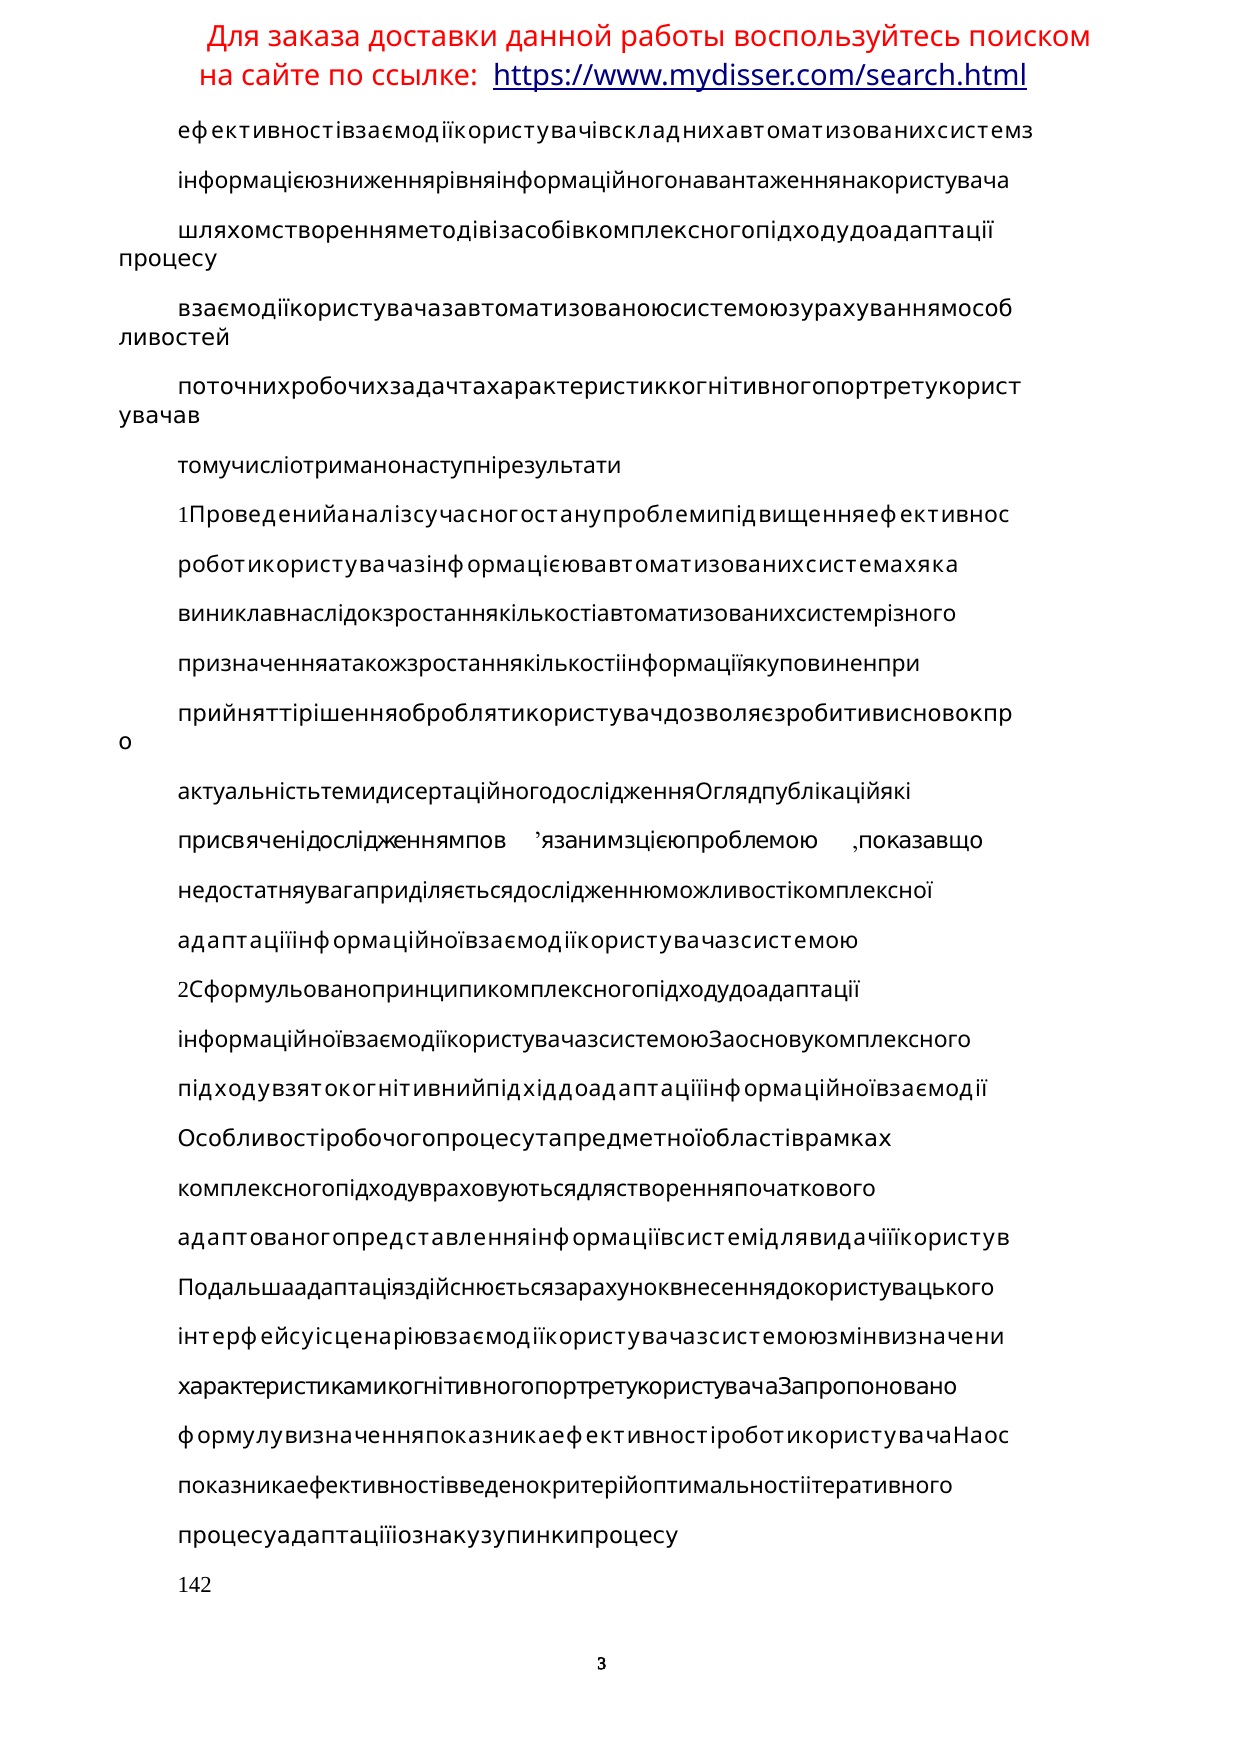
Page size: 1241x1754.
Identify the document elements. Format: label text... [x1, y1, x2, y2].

text адаптаціїінформаційноївзаємодіїкористувачазсистемою [118, 924, 1107, 953]
text поточнихробочихзадачтахарактеристиккогнітивногопортретукористувачав [118, 371, 1107, 428]
text ефективностівзаємодіїкористувачівскладнихавтоматизованихсистемз [118, 115, 1107, 144]
text процесуадаптаціїіознакузупинкипроцесу [118, 1519, 1107, 1548]
text недостатняувагаприділяєтьсядослідженнюможливостікомплексної [118, 874, 1107, 903]
text роботикористувачазінформацієювавтоматизованихсистемахяка [118, 548, 1107, 577]
text інформацієюзниженнярівняінформаційногонавантаженнянакористувача [118, 164, 1107, 193]
text прийняттірішенняоброблятикористувачдозволяєзробитивисновокпро [118, 697, 1107, 754]
text Сформульованопринципикомплексногопідходудоадаптації [118, 974, 1107, 1002]
text виниклавнаслідокзростаннякількостіавтоматизованихсистемрізного [118, 598, 1107, 627]
text Проведенийаналізсучасногостанупроблемипідвищенняефективності [118, 499, 1107, 527]
text присвяченідослідженнямпов’язанимзцієюпроблемою‚показавщо [118, 825, 1107, 854]
text інформаційноївзаємодіїкористувачазсистемоюЗаосновукомплексного [118, 1023, 1107, 1052]
text томучисліотриманонаступнірезультати [118, 449, 1107, 478]
text взаємодіїкористувачазавтоматизованоюсистемоюзурахуваннямособливостей [118, 292, 1107, 350]
text актуальністьтемидисертаційногодослідженняОглядпублікаційякі [118, 775, 1107, 804]
text Подальшаадаптаціяздійснюєтьсязарахуноквнесеннядокористувацького [118, 1271, 1107, 1300]
text підходувзятокогнітивнийпідхіддоадаптаціїінформаційноївзаємодії [118, 1073, 1107, 1102]
text шляхомстворенняметодівізасобівкомплексногопідходудоадаптаціїпроцесу [118, 214, 1107, 272]
text характеристикамикогнітивногопортретукористувачаЗапропоновано [118, 1370, 1107, 1399]
text Особливостіробочогопроцесутапредметноїобластіврамках [118, 1122, 1107, 1151]
text комплексногопідходувраховуютьсядлястворенняпочаткового [118, 1172, 1107, 1201]
text інтерфейсуісценаріювзаємодіїкористувачазсистемоюзмінвизначених [118, 1321, 1107, 1349]
text формулувизначенняпоказникаефективностіроботикористувачаНаоснові [118, 1420, 1107, 1449]
text призначенняатакожзростаннякількостіінформаціїякуповиненпри [118, 647, 1107, 676]
text адаптованогопредставленняінформаціївсистемідлявидачіїїкористувачу [118, 1222, 1107, 1250]
text  [118, 1569, 1107, 1597]
text показникаефективностівведенокритерійоптимальностіітеративного [118, 1469, 1107, 1498]
